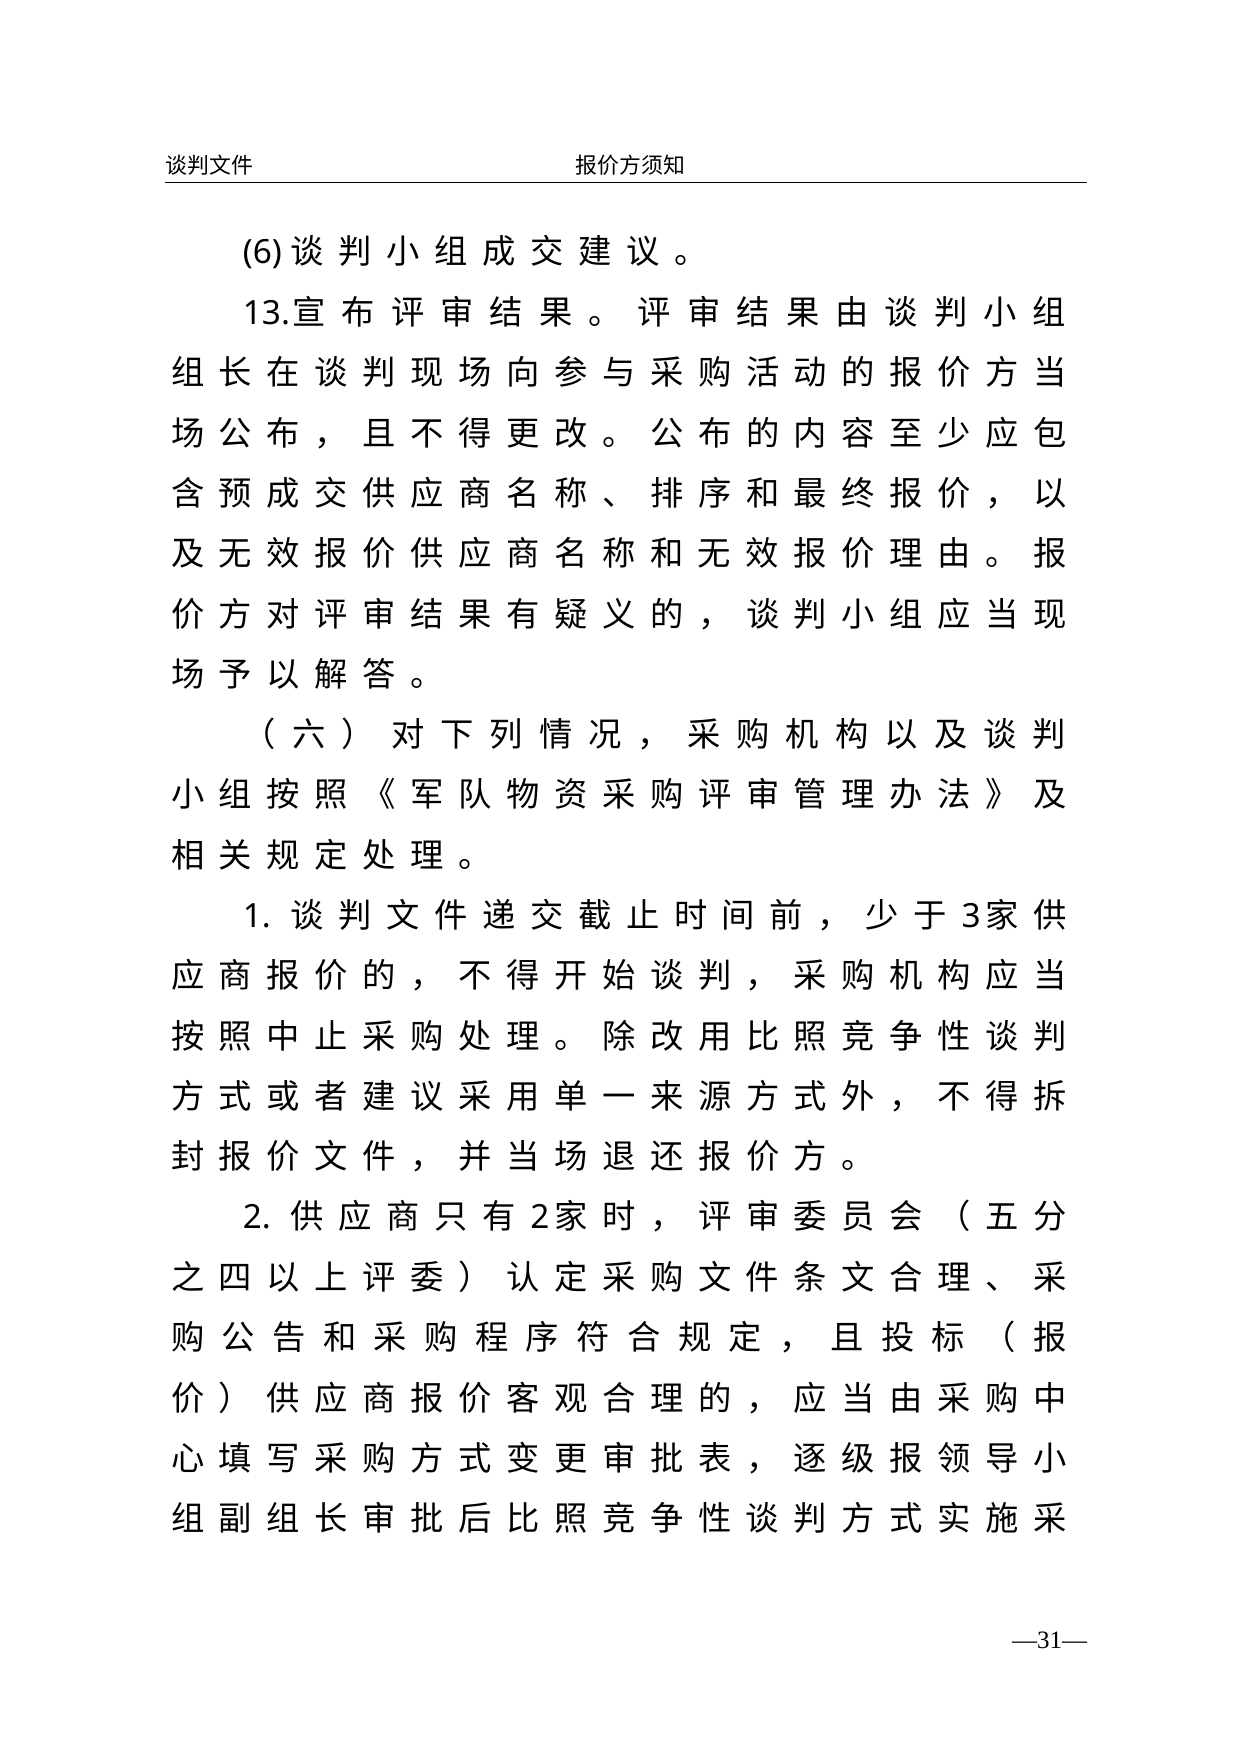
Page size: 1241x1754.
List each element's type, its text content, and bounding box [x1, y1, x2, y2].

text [171, 1184, 1081, 1546]
text 13.宣布评审结果。评审结果由谈判小组组长在谈判现场向参与采购活动的报价方当场公布，且不得更改。公布的内容至少应包含预成交供应商名称、排序和最终报价，以及无效报价供应商名称和无效报价理由。报价方对评审结果有疑义的，谈判小组应当现场予以解答。 [171, 280, 1081, 702]
text 1.谈判文件递交截止时间前，少于3家供应商报价的，不得开始谈判，采购机构应当按照中止采购处理。除改用比照竞争性谈判方式或者建议采用单一来源方式外，不得拆封报价文件，并当场退还报价方。 [171, 883, 1081, 1184]
text （六）对下列情况，采购机构以及谈判小组按照《军队物资采购评审管理办法》及相关规定处理。 [171, 702, 1081, 883]
text (6)谈判小组成交建议。 [171, 219, 1081, 280]
